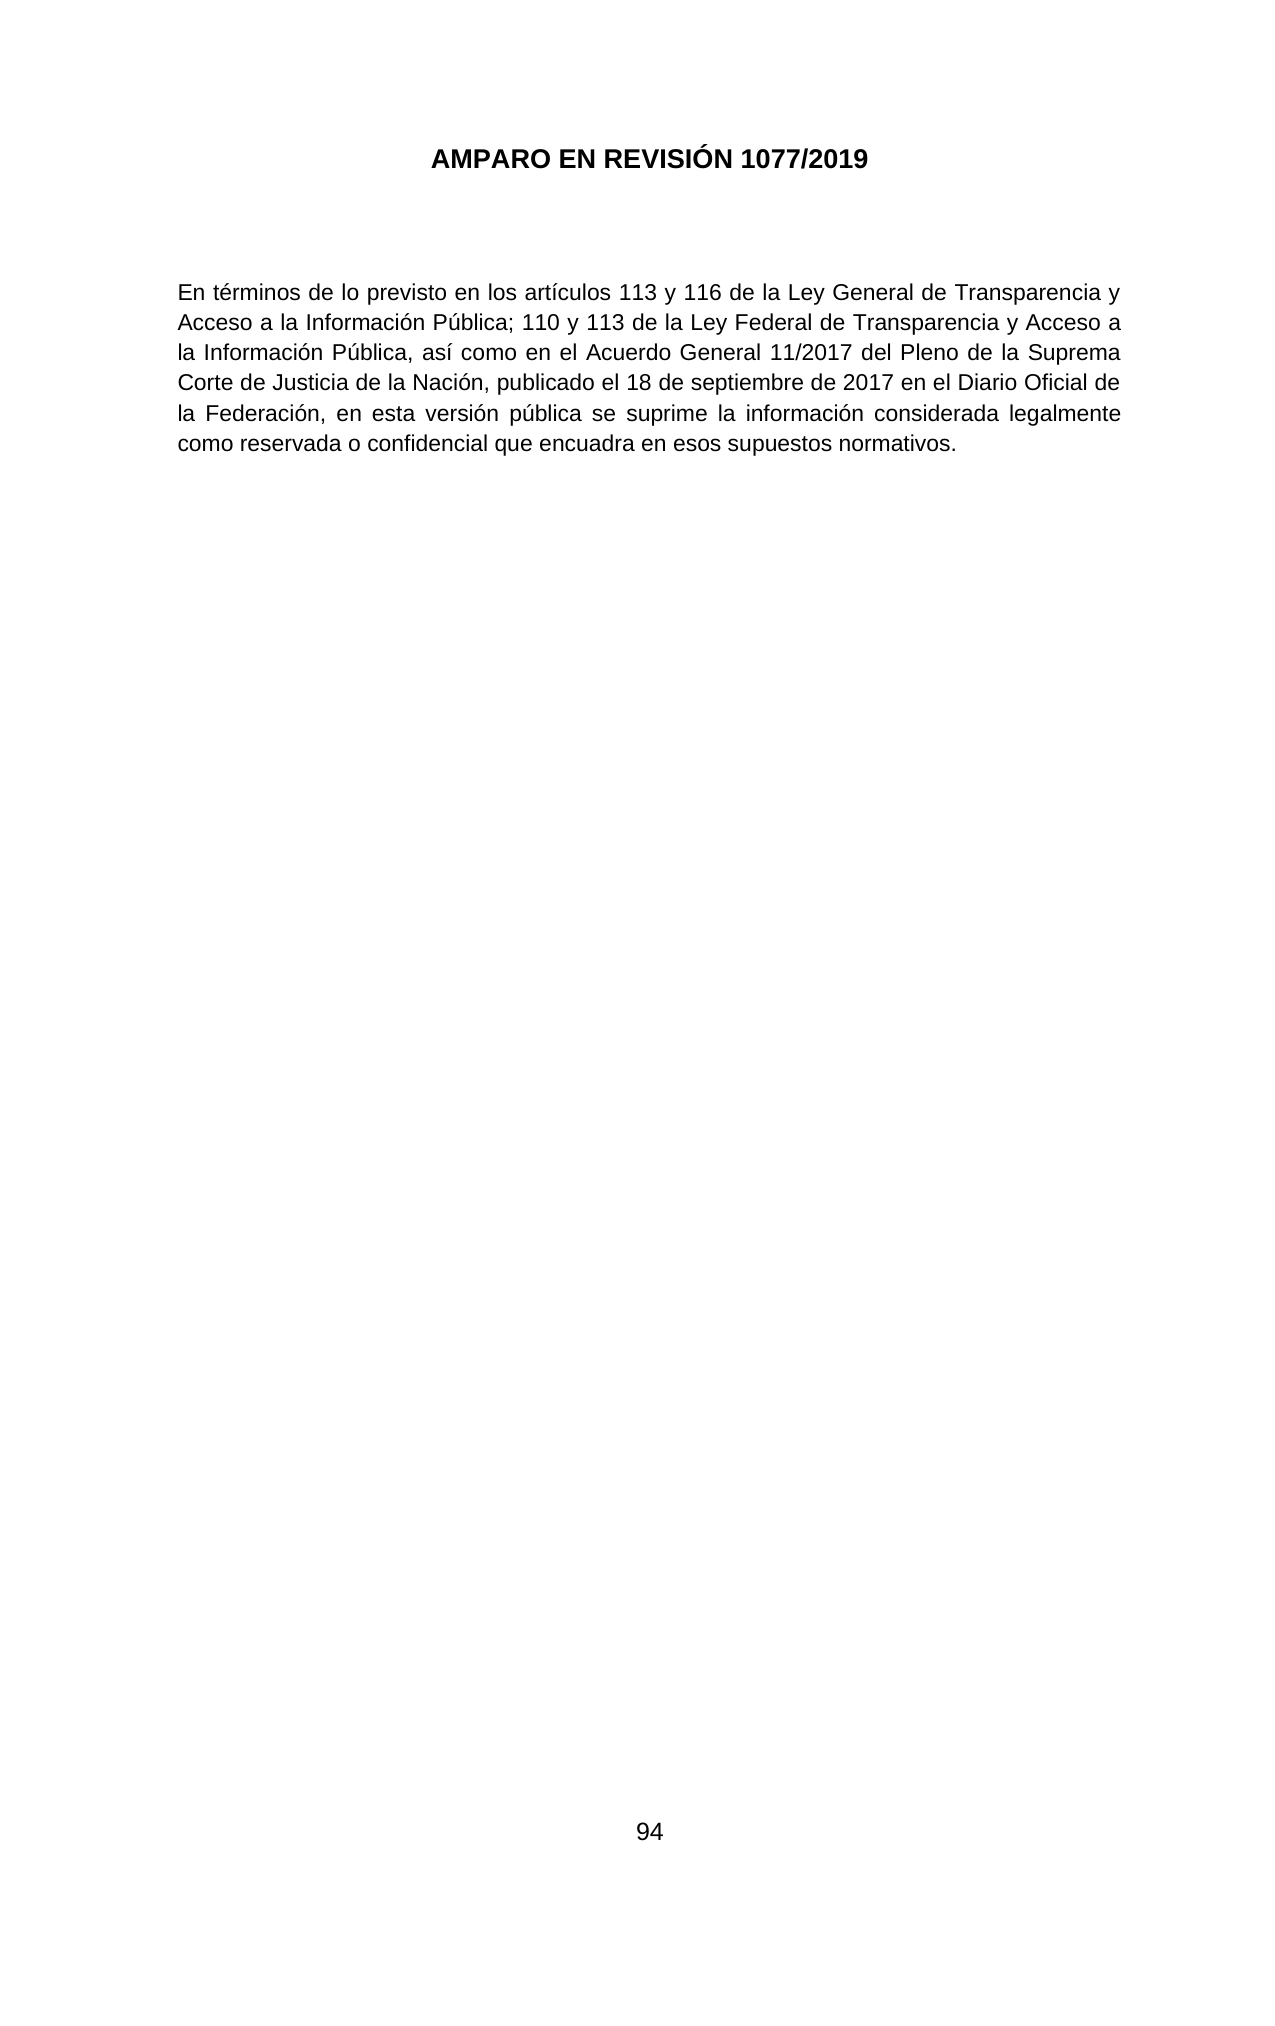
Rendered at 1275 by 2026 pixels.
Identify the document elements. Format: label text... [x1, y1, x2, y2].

text En términos de lo previsto en los artículos 113 y 116 de la Ley General de Transparencia y Acceso a la Información Pública; 110 y 113 de la Ley Federal de Transparencia y Acceso a la Información Pública, así como en el Acuerdo General 11/2017 del Pleno de la Suprema Corte de Justicia de la Nación, publicado el 18 de septiembre de 2017 en el Diario Oficial de la Federación, en esta versión pública se suprime la información considerada legalmente como reservada o confidencial que encuadra en esos supuestos normativos. [177, 279, 1122, 456]
